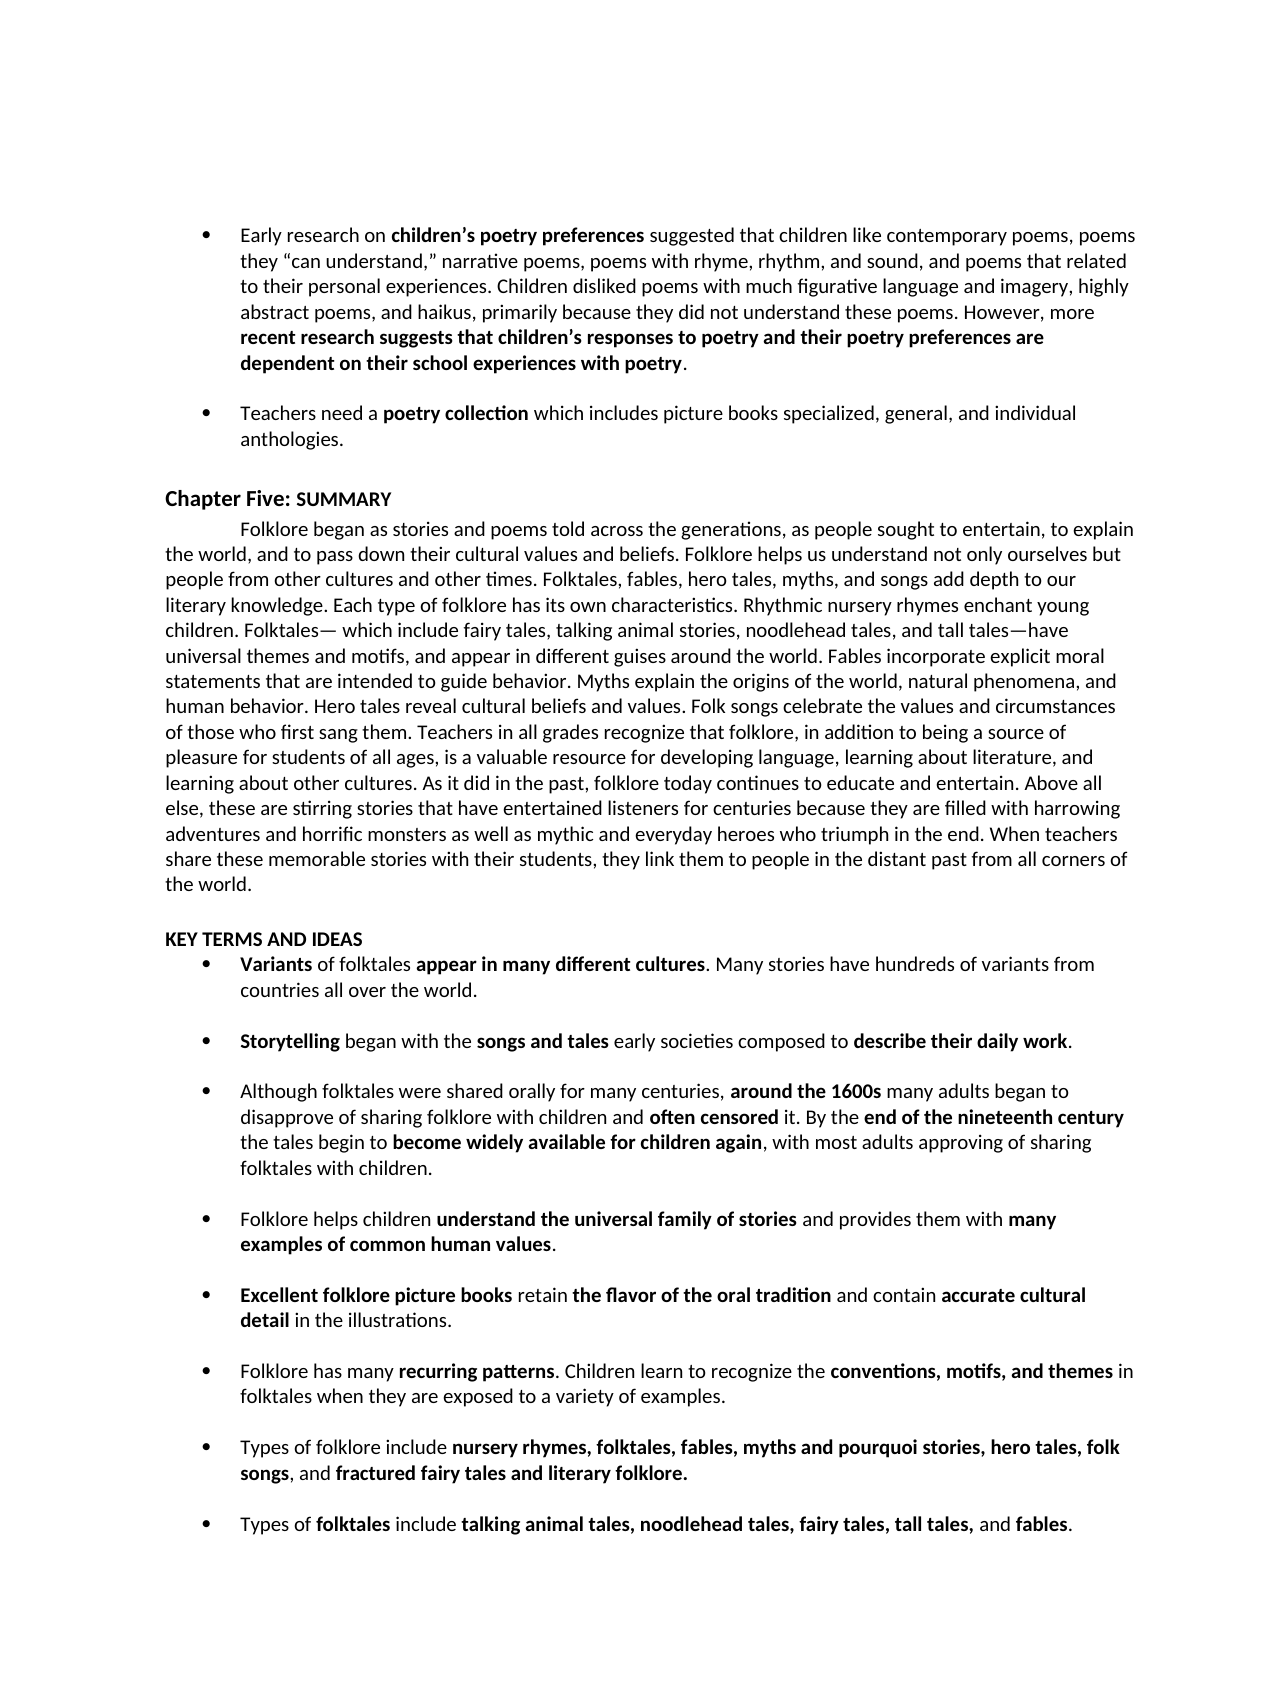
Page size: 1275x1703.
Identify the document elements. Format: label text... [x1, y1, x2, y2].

list Variants of folktales appear in many different cultures. Many stories have hundreds of variants from countries all over the world. [203, 952, 1137, 1002]
list Storytelling began with the songs and tales early societies composed to describe their daily work. [203, 1028, 1137, 1053]
list Early research on children’s poetry preferences suggested that children like contemporary poems, poems they “can understand,” narrative poems, poems with rhyme, rhythm, and sound, and poems that related to their personal experiences. Children disliked poems with much figurative language and imagery, highly abstract poems, and haikus, primarily because they did not understand these poems. However, more recent research suggests that children’s responses to poetry and their poetry preferences are dependent on their school experiences with poetry. [203, 223, 1137, 375]
text Chapter Five: SUMMARY [165, 484, 1137, 512]
list Although folktales were shared orally for many centuries, around the 1600s many adults began to disapprove of sharing folklore with children and often censored it. By the end of the nineteenth century the tales begin to become widely available for children again, with most adults approving of sharing folktales with children. [203, 1079, 1137, 1180]
list Types of folklore include nursery rhymes, folktales, fables, myths and pourquoi stories, hero tales, folk songs, and fractured fairy tales and literary folklore. [203, 1434, 1137, 1485]
list Folklore has many recurring patterns. Children learn to recognize the conventions, motifs, and themes in folktales when they are exposed to a variety of examples. [203, 1358, 1137, 1409]
list Excellent folklore picture books retain the flavor of the oral tradition and contain accurate cultural detail in the illustrations. [203, 1282, 1137, 1333]
text KEY TERMS AND IDEAS [165, 926, 1137, 952]
list Folklore helps children understand the universal family of stories and provides them with many examples of common human values. [203, 1206, 1137, 1257]
list Types of folktales include talking animal tales, noodlehead tales, fairy tales, tall tales, and fables. [203, 1511, 1137, 1536]
text Folklore began as stories and poems told across the generations, as people sought to entertain, to explain the world, and to pass down their cultural values and beliefs. Folklore helps us understand not only ourselves but people from other cultures and other times. Folktales, fables, hero tales, myths, and songs add depth to our literary knowledge. Each type of folklore has its own characteristics. Rhythmic nursery rhymes enchant young children. Folktales— which include fairy tales, talking animal stories, noodlehead tales, and tall tales—have universal themes and motifs, and appear in different guises around the world. Fables incorporate explicit moral statements that are intended to guide behavior. Myths explain the origins of the world, natural phenomena, and human behavior. Hero tales reveal cultural beliefs and values. Folk songs celebrate the values and circumstances of those who first sang them. Teachers in all grades recognize that folklore, in addition to being a source of pleasure for students of all ages, is a valuable resource for developing language, learning about literature, and learning about other cultures. As it did in the past, folklore today continues to educate and entertain. Above all else, these are stirring stories that have entertained listeners for centuries because they are filled with harrowing adventures and horrific monsters as well as mythic and everyday heroes who triumph in the end. When teachers share these memorable stories with their students, they link them to people in the distant past from all corners of the world. [165, 516, 1137, 897]
list Teachers need a poetry collection which includes picture books specialized, general, and individual anthologies. [203, 401, 1137, 451]
